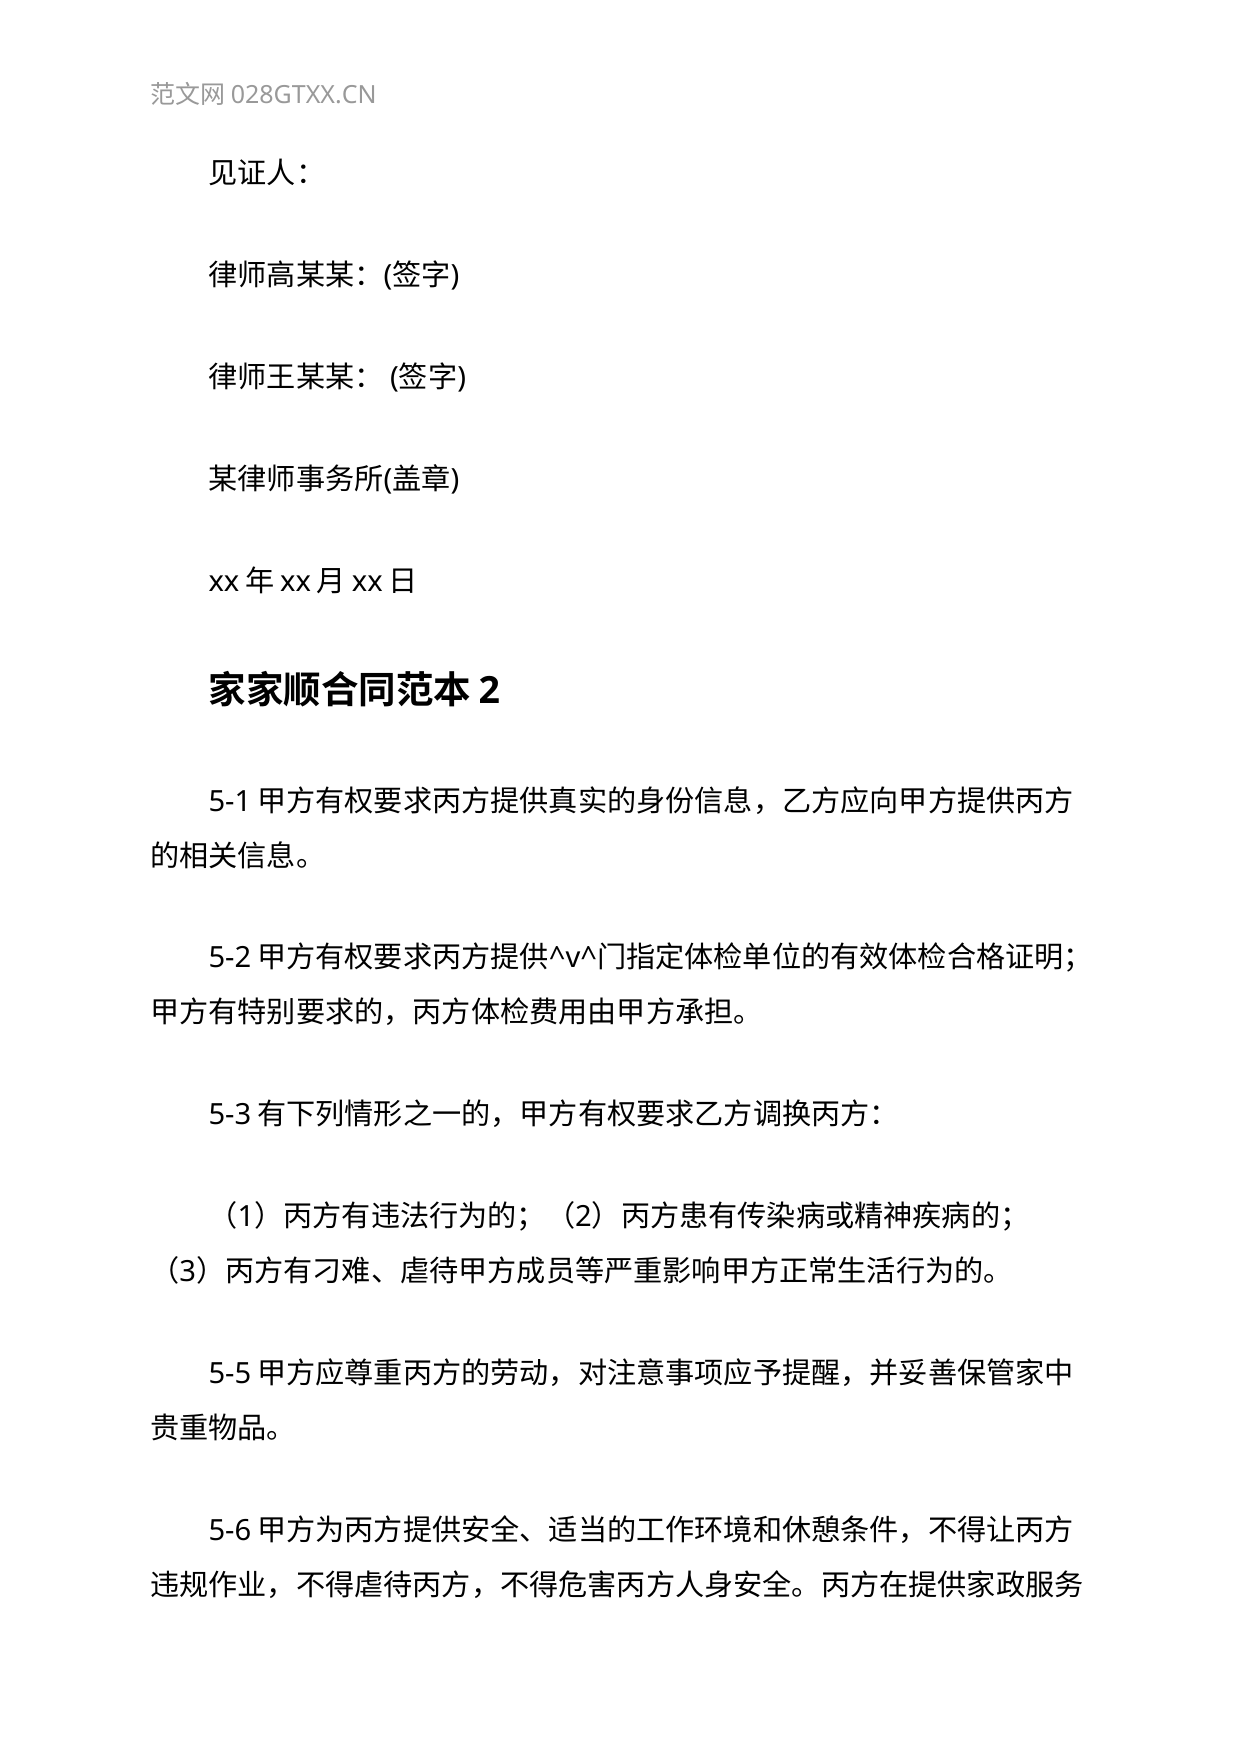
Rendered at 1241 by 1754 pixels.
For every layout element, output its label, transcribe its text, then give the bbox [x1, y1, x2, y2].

text 律师高某某：(签字) [150, 252, 1090, 294]
text 家家顺合同范本2 [150, 660, 1090, 714]
text 律师王某某： (签字) [150, 354, 1090, 396]
text 5-1甲方有权要求丙方提供真实的身份信息，乙方应向甲方提供丙方的相关信息。 [150, 777, 1090, 874]
text 见证人： [150, 150, 1090, 192]
text 5-2甲方有权要求丙方提供^v^门指定体检单位的有效体检合格证明；甲方有特别要求的，丙方体检费用由甲方承担。 [150, 934, 1090, 1031]
text 某律师事务所(盖章) [150, 456, 1090, 498]
text 5-5甲方应尊重丙方的劳动，对注意事项应予提醒，并妥善保管家中贵重物品。 [150, 1350, 1090, 1447]
text xx年xx月xx日 [150, 558, 1090, 600]
text （1）丙方有违法行为的；（2）丙方患有传染病或精神疾病的；（3）丙方有刁难、虐待甲方成员等严重影响甲方正常生活行为的。 [150, 1193, 1090, 1290]
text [150, 1507, 1090, 1604]
text 5-3有下列情形之一的，甲方有权要求乙方调换丙方： [150, 1091, 1090, 1133]
